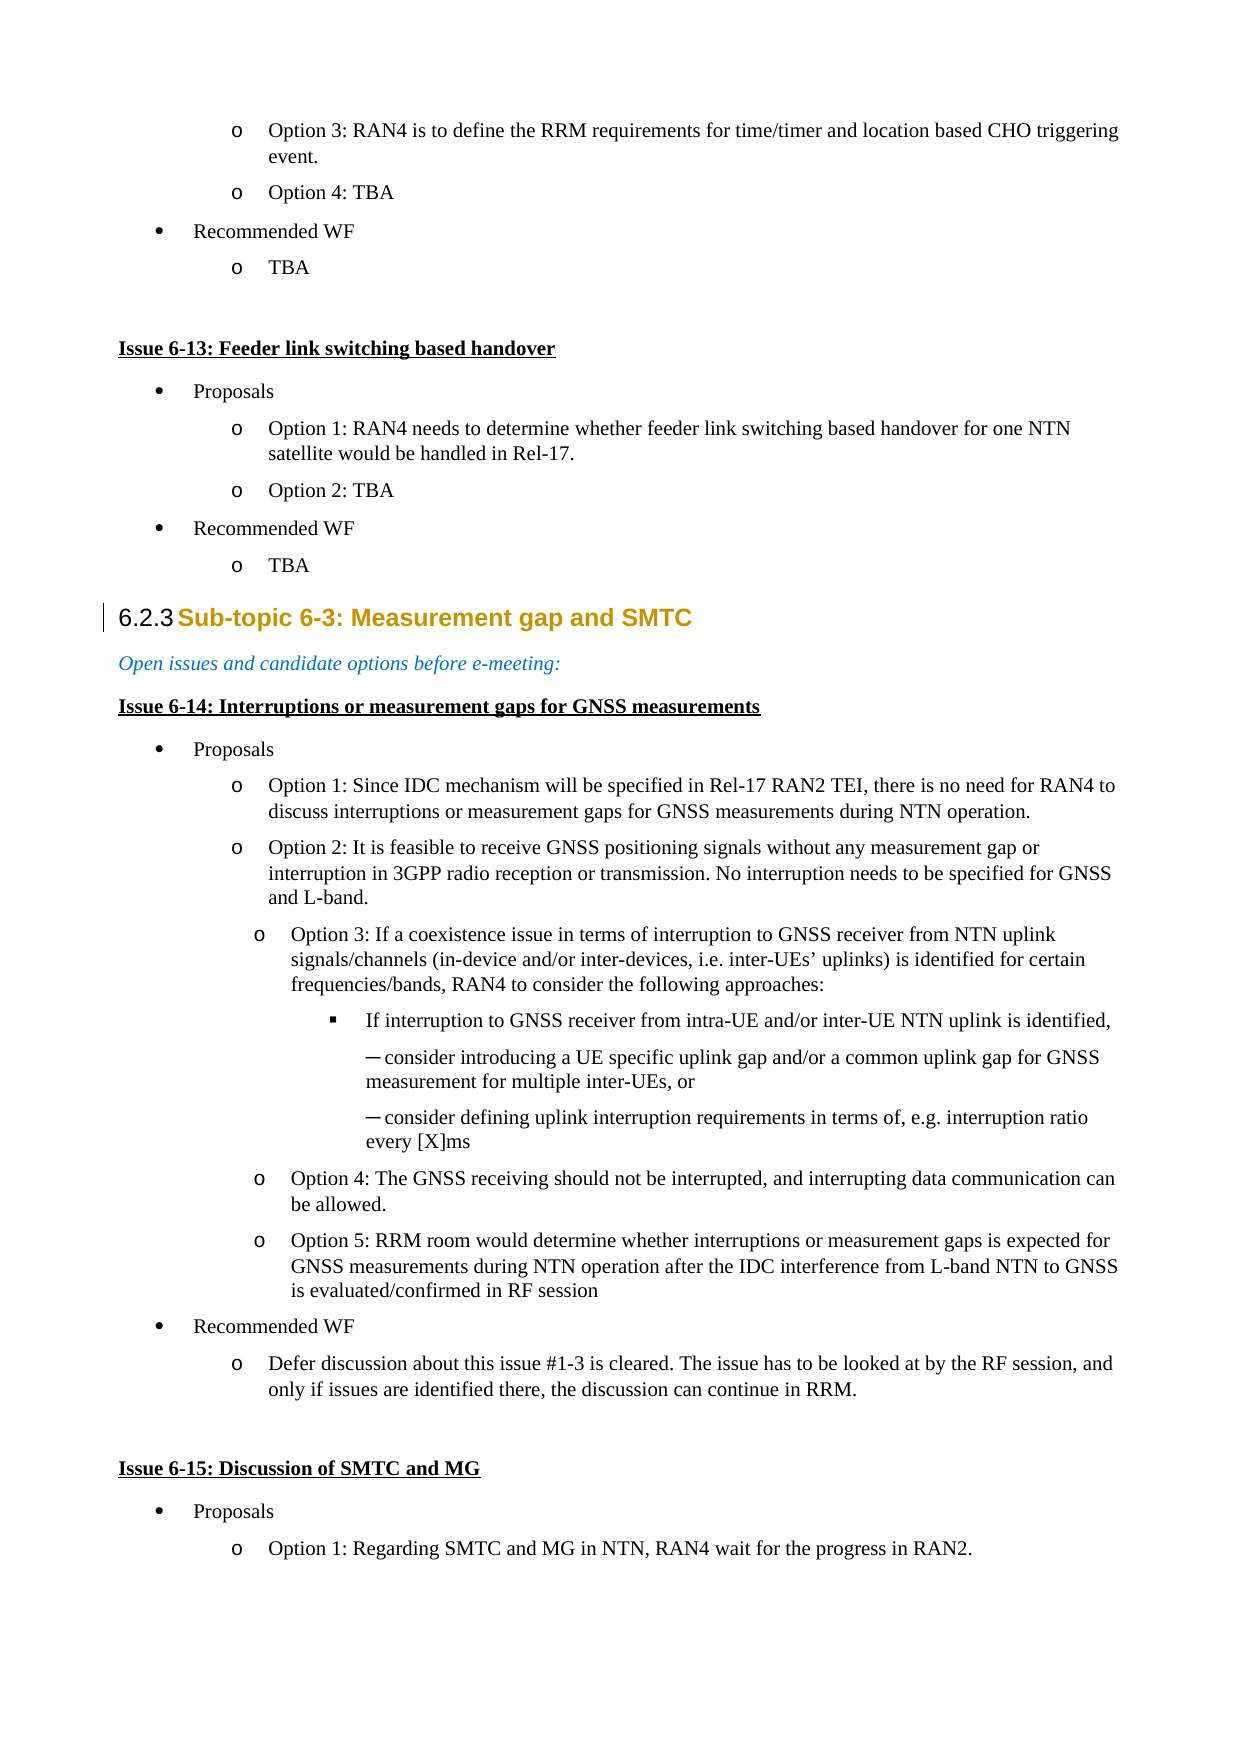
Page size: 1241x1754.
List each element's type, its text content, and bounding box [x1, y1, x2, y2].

list Proposals [156, 1499, 1122, 1523]
list Option 4: TBA [231, 180, 1122, 206]
list Option 3: RAN4 is to define the RRM requirements for time/timer and location based CHO triggering event. [231, 118, 1122, 168]
list Option 1: Regarding SMTC and MG in NTN, RAN4 wait for the progress in RAN2. [231, 1536, 1122, 1561]
list Defer discussion about this issue #1-3 is cleared. The issue has to be looked at by the RF session, and only if issues are identified there, the discussion can continue in RRM. [231, 1351, 1122, 1401]
list Proposals [156, 379, 1122, 403]
text Open issues and candidate options before e-meeting: [118, 651, 1122, 675]
list Option 2: It is feasible to receive GNSS positioning signals without any measurement gap or interruption in 3GPP radio reception or transmission. No interruption needs to be specified for GNSS and L-band. [231, 835, 1122, 909]
text ─ consider introducing a UE specific uplink gap and/or a common uplink gap for GNSS measurement for multiple inter-UEs, or [366, 1044, 1122, 1093]
list Option 2: TBA [231, 478, 1122, 503]
list TBA [231, 255, 1122, 281]
list Option 1: Since IDC mechanism will be specified in Rel-17 RAN2 TEI, there is no need for RAN4 to discuss interruptions or measurement gaps for GNSS measurements during NTN operation. [231, 773, 1122, 823]
list Option 1: RAN4 needs to determine whether feeder link switching based handover for one NTN satellite would be handled in Rel-17. [231, 416, 1122, 465]
text Issue 6-15: Discussion of SMTC and MG [118, 1456, 1122, 1480]
text ─ consider defining uplink interruption requirements in terms of, e.g. interruption ratio every [X]ms [366, 1105, 1122, 1153]
list Option 4: The GNSS receiving should not be interrupted, and interrupting data communication can be allowed. [253, 1166, 1122, 1216]
list TBA [231, 553, 1122, 578]
list Recommended WF [156, 218, 1122, 243]
list Option 5: RRM room would determine whether interruptions or measurement gaps is expected for GNSS measurements during NTN operation after the IDC interference from L-band NTN to GNSS is evaluated/confirmed in RF session [253, 1228, 1122, 1302]
text Issue 6-14: Interruptions or measurement gaps for GNSS measurements [118, 694, 1122, 718]
list Sub-topic 6-3: Measurement gap and SMTC [118, 603, 1122, 632]
list Recommended WF [156, 1314, 1122, 1338]
list If interruption to GNSS receiver from intra-UE and/or inter-UE NTN uplink is identified, [328, 1008, 1122, 1032]
list Proposals [156, 736, 1122, 761]
list Option 3: If a coexistence issue in terms of interruption to GNSS receiver from NTN uplink signals/channels (in-device and/or inter-devices, i.e. inter-UEs’ uplinks) is identified for certain frequencies/bands, RAN4 to consider the following approaches: [253, 922, 1122, 996]
list Recommended WF [156, 516, 1122, 540]
text Issue 6-13: Feeder link switching based handover [118, 336, 1122, 360]
